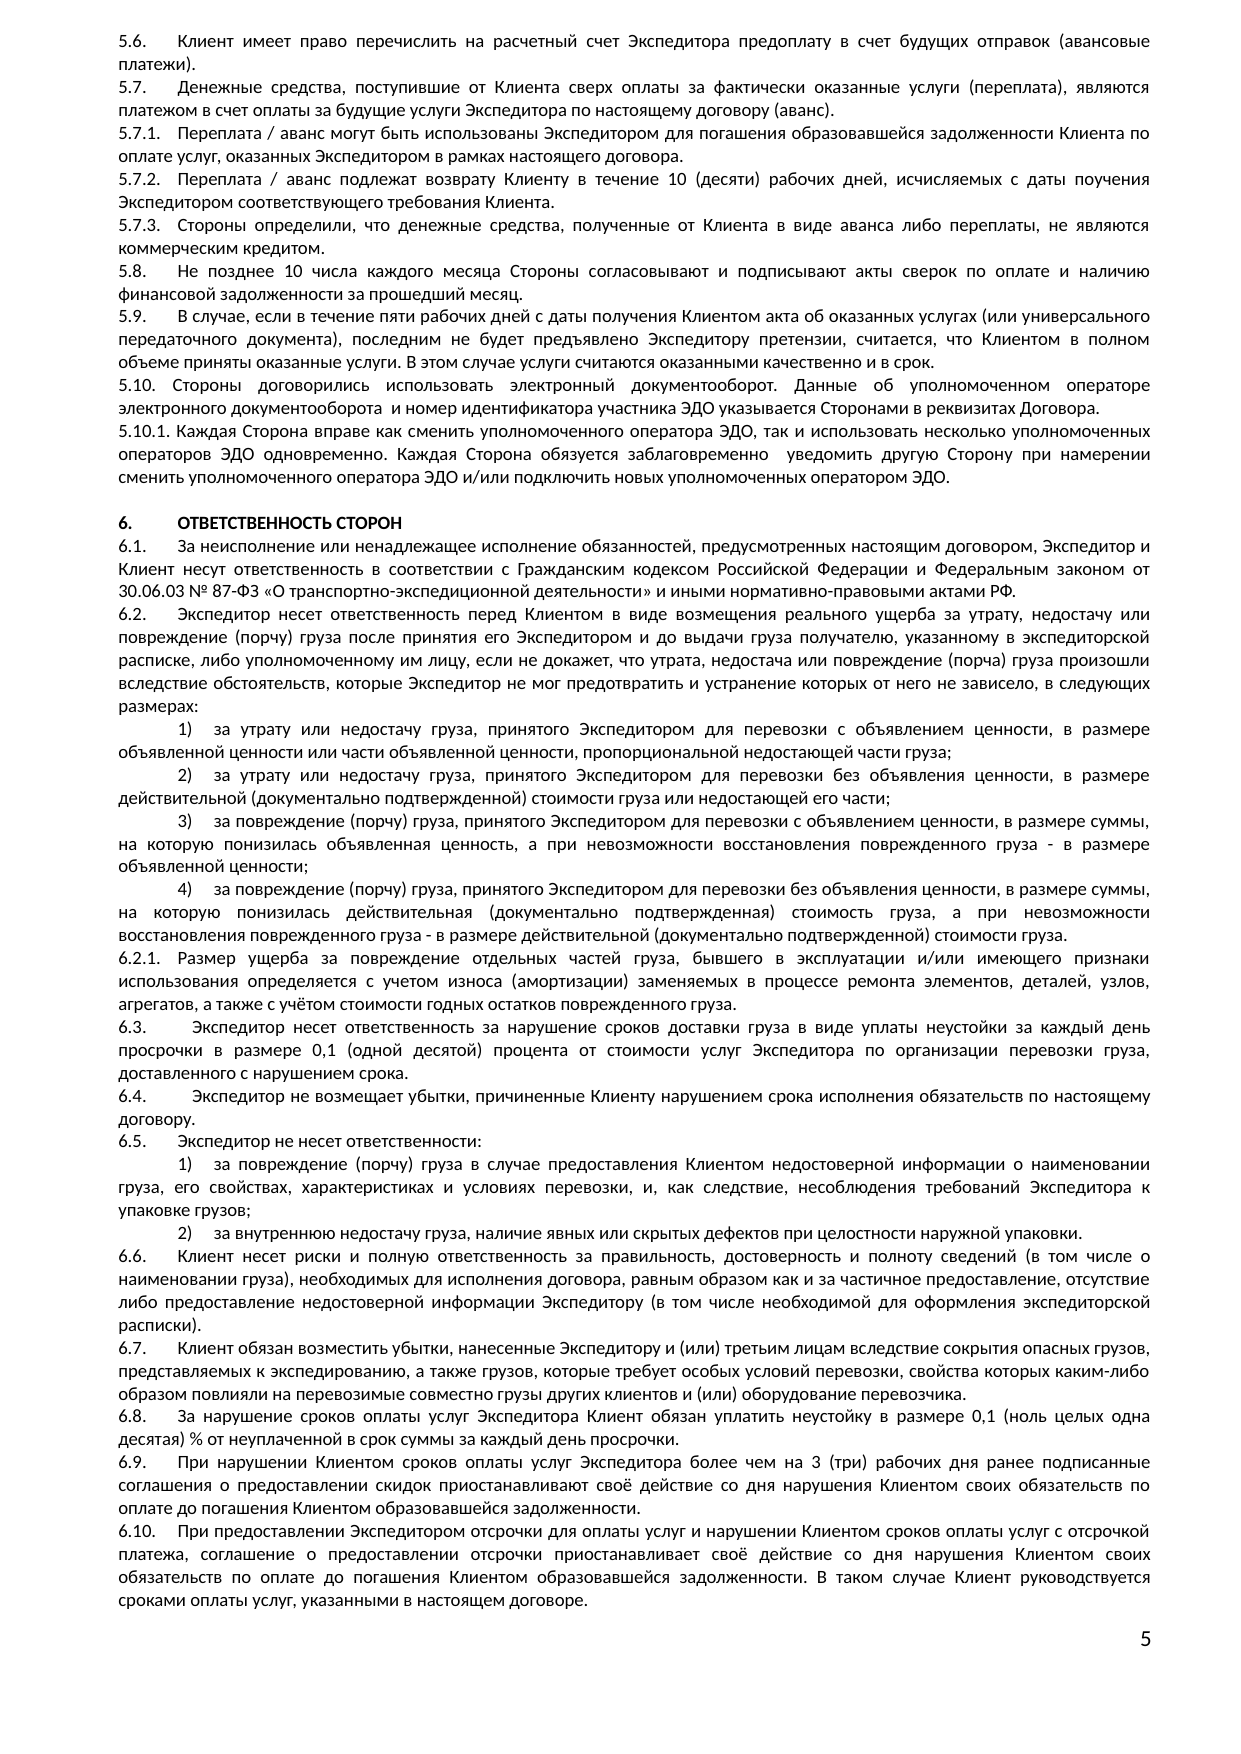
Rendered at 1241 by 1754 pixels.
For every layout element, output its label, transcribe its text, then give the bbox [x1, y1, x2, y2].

text 6.10. При предоставлении Экспедитором отсрочки для оплаты услуг и нарушении Клиентом сроков оплаты услуг с отсрочкой платежа, соглашение о предоставлении отсрочки приостанавливает своё действие со дня нарушения Клиентом своих обязательств по оплате до погашения Клиентом образовавшейся задолженности. В таком случае Клиент руководствуется сроками оплаты услуг, указанными в настоящем договоре. [118, 1519, 1152, 1611]
text 6.7. Клиент обязан возместить убытки, нанесенные Экспедитору и (или) третьим лицам вследствие сокрытия опасных грузов, представляемых к экспедированию, а также грузов, которые требует особых условий перевозки, свойства которых каким-либо образом повлияли на перевозимые совместно грузы других клиентов и (или) оборудование перевозчика. [118, 1336, 1152, 1404]
text 2) за внутреннюю недостачу груза, наличие явных или скрытых дефектов при целостности наружной упаковки. [118, 1221, 1152, 1244]
text 5.7.3. Стороны определили, что денежные средства, полученные от Клиента в виде аванса либо переплаты, не являются коммерческим кредитом. [118, 213, 1152, 259]
text 3) за повреждение (порчу) груза, принятого Экспедитором для перевозки с объявлением ценности, в размере суммы, на которую понизилась объявленная ценность, а при невозможности восстановления поврежденного груза - в размере объявленной ценности; [118, 809, 1152, 877]
text 6.1. За неисполнение или ненадлежащее исполнение обязанностей, предусмотренных настоящим договором, Экспедитор и Клиент несут ответственность в соответствии с Гражданским кодексом Российской Федерации и Федеральным законом от 30.06.03 № 87-ФЗ «О транспортно-экспедиционной деятельности» и иными нормативно-правовыми актами РФ. [118, 534, 1152, 602]
text 6.5. Экспедитор не несет ответственности: [118, 1129, 1152, 1152]
text 6.8. За нарушение сроков оплаты услуг Экспедитора Клиент обязан уплатить неустойку в размере 0,1 (ноль целых одна десятая) % от неуплаченной в срок суммы за каждый день просрочки. [118, 1404, 1152, 1450]
text 6.3. Экспедитор несет ответственность за нарушение сроков доставки груза в виде уплаты неустойки за каждый день просрочки в размере 0,1 (одной десятой) процента от стоимости услуг Экспедитора по организации перевозки груза, доставленного с нарушением срока. [118, 1015, 1152, 1084]
text 5.10. Стороны договорились использовать электронный документооборот. Данные об уполномоченном операторе электронного документооборота и номер идентификатора участника ЭДО указывается Сторонами в реквизитах Договора. [118, 373, 1152, 419]
text 5.6. Клиент имеет право перечислить на расчетный счет Экспедитора предоплату в счет будущих отправок (авансовые платежи). [118, 29, 1152, 75]
text 5.9. В случае, если в течение пяти рабочих дней с даты получения Клиентом акта об оказанных услугах (или универсального передаточного документа), последним не будет предъявлено Экспедитору претензии, считается, что Клиентом в полном объеме приняты оказанные услуги. В этом случае услуги считаются оказанными качественно и в срок. [118, 304, 1152, 373]
text 4) за повреждение (порчу) груза, принятого Экспедитором для перевозки без объявления ценности, в размере суммы, на которую понизилась действительная (документально подтвержденная) стоимость груза, а при невозможности восстановления поврежденного груза - в размере действительной (документально подтвержденной) стоимости груза. [118, 877, 1152, 946]
text 5.7.1. Переплата / аванс могут быть использованы Экспедитором для погашения образовавшейся задолженности Клиента по оплате услуг, оказанных Экспедитором в рамках настоящего договора. [118, 121, 1152, 167]
text 1) за утрату или недостачу груза, принятого Экспедитором для перевозки с объявлением ценности, в размере объявленной ценности или части объявленной ценности, пропорциональной недостающей части груза; [118, 717, 1152, 763]
text 5.7.2. Переплата / аванс подлежат возврату Клиенту в течение 10 (десяти) рабочих дней, исчисляемых с даты поучения Экспедитором соответствующего требования Клиента. [118, 167, 1152, 213]
text 1) за повреждение (порчу) груза в случае предоставления Клиентом недостоверной информации о наименовании груза, его свойствах, характеристиках и условиях перевозки, и, как следствие, несоблюдения требований Экспедитора к упаковке грузов; [118, 1152, 1152, 1221]
text 6.2. Экспедитор несет ответственность перед Клиентом в виде возмещения реального ущерба за утрату, недостачу или повреждение (порчу) груза после принятия его Экспедитором и до выдачи груза получателю, указанному в экспедиторской расписке, либо уполномоченному им лицу, если не докажет, что утрата, недостача или повреждение (порча) груза произошли вследствие обстоятельств, которые Экспедитор не мог предотвратить и устранение которых от него не зависело, в следующих размерах: [118, 602, 1152, 717]
text 5.7. Денежные средства, поступившие от Клиента сверх оплаты за фактически оказанные услуги (переплата), являются платежом в счет оплаты за будущие услуги Экспедитора по настоящему договору (аванс). [118, 75, 1152, 121]
text 6.4. Экспедитор не возмещает убытки, причиненные Клиенту нарушением срока исполнения обязательств по настоящему договору. [118, 1084, 1152, 1129]
text 6.9. При нарушении Клиентом сроков оплаты услуг Экспедитора более чем на 3 (три) рабочих дня ранее подписанные соглашения о предоставлении скидок приостанавливают своё действие со дня нарушения Клиентом своих обязательств по оплате до погашения Клиентом образовавшейся задолженности. [118, 1450, 1152, 1519]
text 6. ОТВЕТСТВЕННОСТЬ СТОРОН [118, 511, 1152, 534]
text 5.10.1. Каждая Сторона вправе как сменить уполномоченного оператора ЭДО, так и использовать несколько уполномоченных операторов ЭДО одновременно. Каждая Сторона обязуется заблаговременно уведомить другую Сторону при намерении сменить уполномоченного оператора ЭДО и/или подключить новых уполномоченных оператором ЭДО. [118, 419, 1152, 488]
text 6.6. Клиент несет риски и полную ответственность за правильность, достоверность и полноту сведений (в том числе о наименовании груза), необходимых для исполнения договора, равным образом как и за частичное предоставление, отсутствие либо предоставление недостоверной информации Экспедитору (в том числе необходимой для оформления экспедиторской расписки). [118, 1244, 1152, 1336]
text 6.2.1. Размер ущерба за повреждение отдельных частей груза, бывшего в эксплуатации и/или имеющего признаки использования определяется с учетом износа (амортизации) заменяемых в процессе ремонта элементов, деталей, узлов, агрегатов, а также с учётом стоимости годных остатков поврежденного груза. [118, 946, 1152, 1015]
text 2) за утрату или недостачу груза, принятого Экспедитором для перевозки без объявления ценности, в размере действительной (документально подтвержденной) стоимости груза или недостающей его части; [118, 763, 1152, 809]
text 5.8. Не позднее 10 числа каждого месяца Стороны согласовывают и подписывают акты сверок по оплате и наличию финансовой задолженности за прошедший месяц. [118, 259, 1152, 304]
